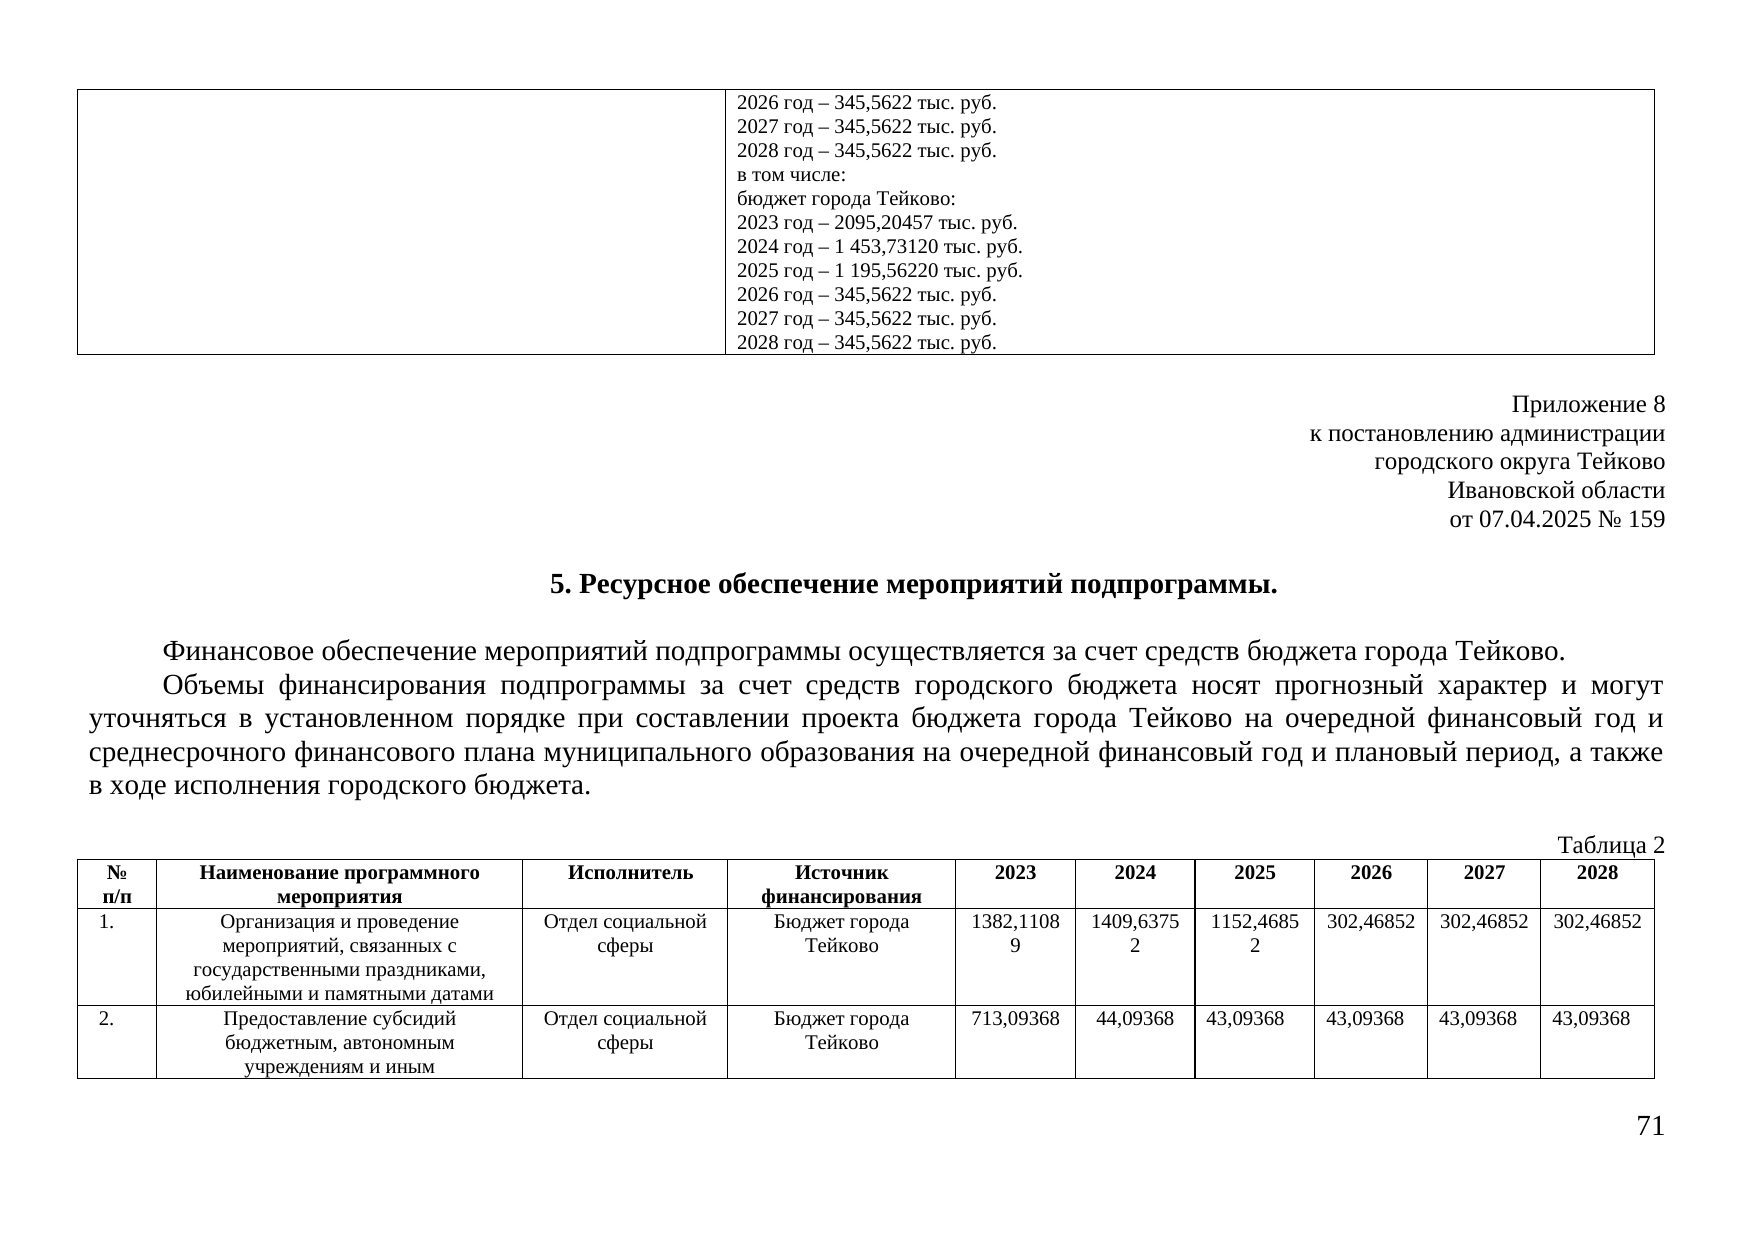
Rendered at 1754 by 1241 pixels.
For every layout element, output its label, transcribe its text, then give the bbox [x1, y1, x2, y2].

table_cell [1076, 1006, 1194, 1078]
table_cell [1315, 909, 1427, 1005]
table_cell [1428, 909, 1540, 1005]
text 5. Ресурсное обеспечение мероприятий подпрограммы. [89, 566, 1665, 600]
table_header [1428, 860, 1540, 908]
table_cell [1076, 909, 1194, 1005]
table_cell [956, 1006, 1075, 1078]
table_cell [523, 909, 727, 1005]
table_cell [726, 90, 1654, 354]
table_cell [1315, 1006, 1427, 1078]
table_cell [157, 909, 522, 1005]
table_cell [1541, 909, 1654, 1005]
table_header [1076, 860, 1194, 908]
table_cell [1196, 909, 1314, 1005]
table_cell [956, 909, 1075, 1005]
text Финансовое обеспечение мероприятий подпрограммы осуществляется за счет средств бюджета города Тейково. [89, 633, 1665, 667]
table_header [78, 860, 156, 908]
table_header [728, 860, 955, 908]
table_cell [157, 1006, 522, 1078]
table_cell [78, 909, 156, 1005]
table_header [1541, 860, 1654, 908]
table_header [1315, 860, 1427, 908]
text от 07.04.2025 № 159 [89, 504, 1665, 533]
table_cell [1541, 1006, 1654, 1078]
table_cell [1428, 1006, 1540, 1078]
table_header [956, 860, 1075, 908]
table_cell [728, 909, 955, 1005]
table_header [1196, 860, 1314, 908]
text Приложение 8 [89, 389, 1665, 418]
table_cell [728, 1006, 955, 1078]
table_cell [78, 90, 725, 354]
text городского округа Тейково [89, 446, 1665, 475]
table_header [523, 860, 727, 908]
text к постановлению администрации [89, 418, 1665, 446]
text Таблица 2 [89, 830, 1665, 858]
text Объемы финансирования подпрограммы за счет средств городского бюджета носят прогнозный характер и могут уточняться в установленном порядке при составлении проекта бюджета города Тейково на очередной финансовый год и среднесрочного финансового плана муниципального образования на очередной финансовый год и плановый период, а также в ходе исполнения городского бюджета. [89, 667, 1665, 801]
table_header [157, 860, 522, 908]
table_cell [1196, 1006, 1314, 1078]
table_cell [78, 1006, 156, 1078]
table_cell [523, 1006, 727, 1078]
text Ивановской области [89, 475, 1665, 504]
